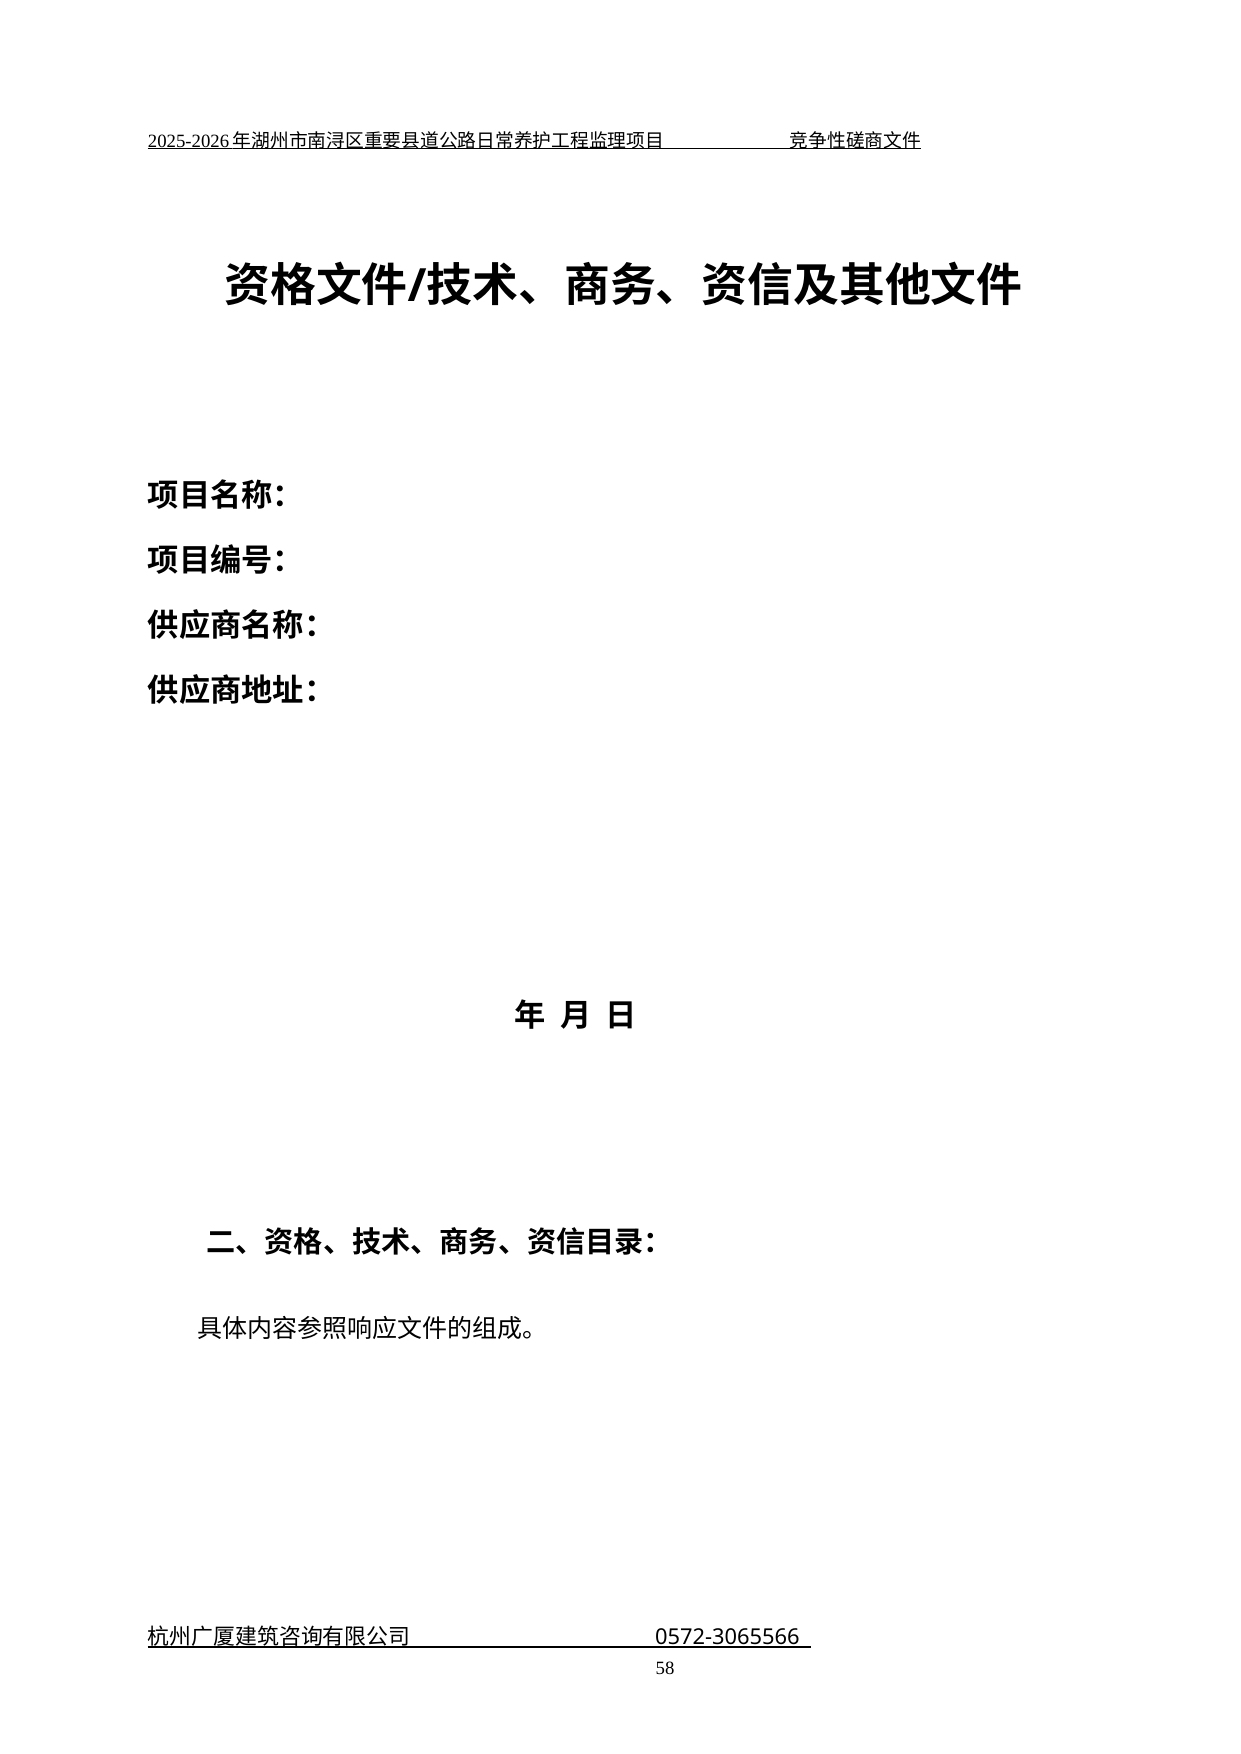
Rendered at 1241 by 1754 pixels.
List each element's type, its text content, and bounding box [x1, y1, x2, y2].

text 项目编号： [148, 525, 1098, 590]
text 资格文件/技术、商务、资信及其他文件 [148, 233, 1098, 330]
text 年 月 日 [148, 980, 1098, 1045]
text 具体内容参照响应文件的组成。 [148, 1294, 1098, 1359]
text 项目名称： [148, 460, 1098, 525]
text 二、资格、技术、商务、资信目录： [148, 1208, 1098, 1273]
text 供应商地址： [148, 655, 1098, 720]
text 供应商名称： [148, 590, 1098, 655]
